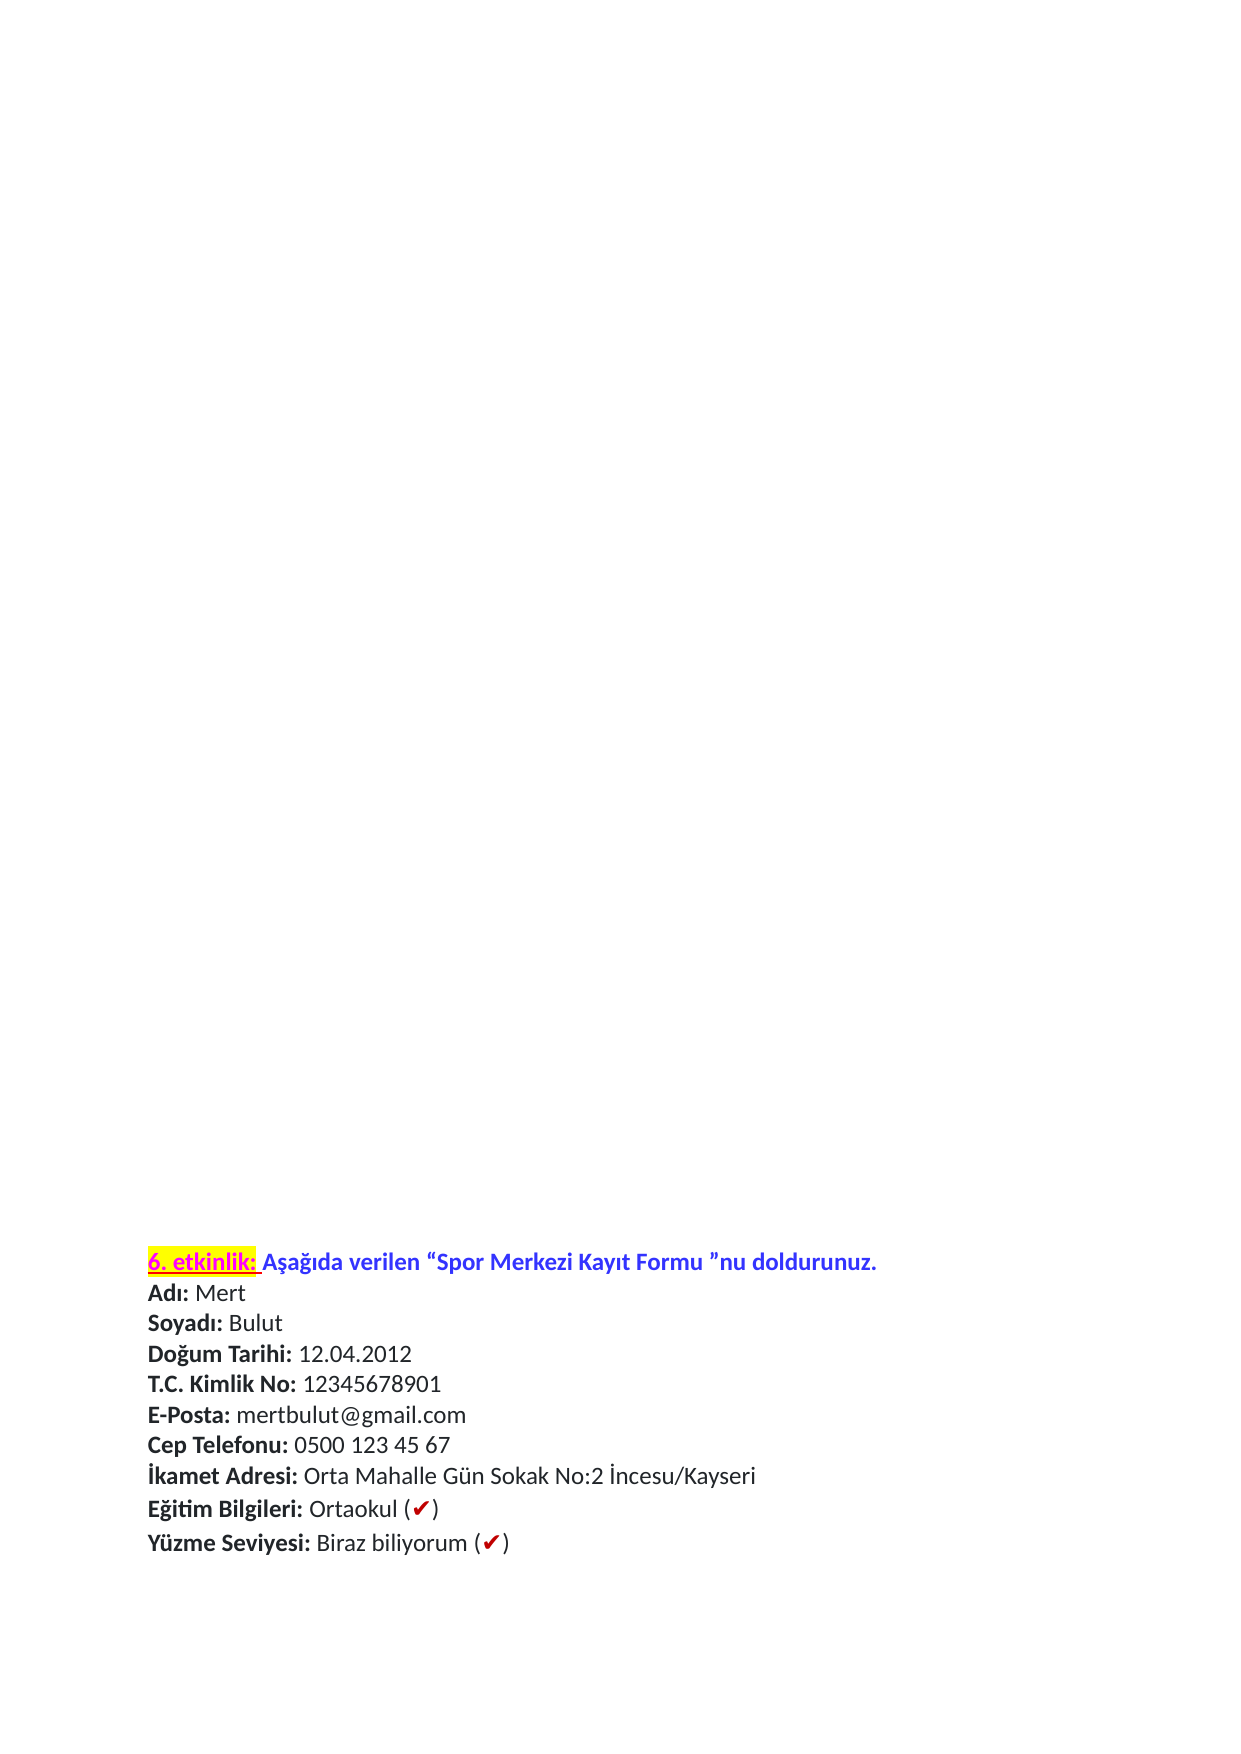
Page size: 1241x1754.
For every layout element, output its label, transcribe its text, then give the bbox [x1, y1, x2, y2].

text Adı: Mert Soyadı: Bulut Doğum Tarihi: 12.04.2012 T.C. Kimlik No: 12345678901 E-Posta: mertbulut@gmail.com Cep Telefonu: 0500 123 45 67 İkamet Adresi: Orta Mahalle Gün Sokak No:2 İncesu/Kayseri Eğitim Bilgileri: Ortaokul (✔️) Yüzme Seviyesi: Biraz biliyorum (✔️) [148, 1277, 1093, 1559]
text 6. etkinlik: Aşağıda verilen “Spor Merkezi Kayıt Formu ”nu doldurunuz. [256, 1246, 1093, 1277]
